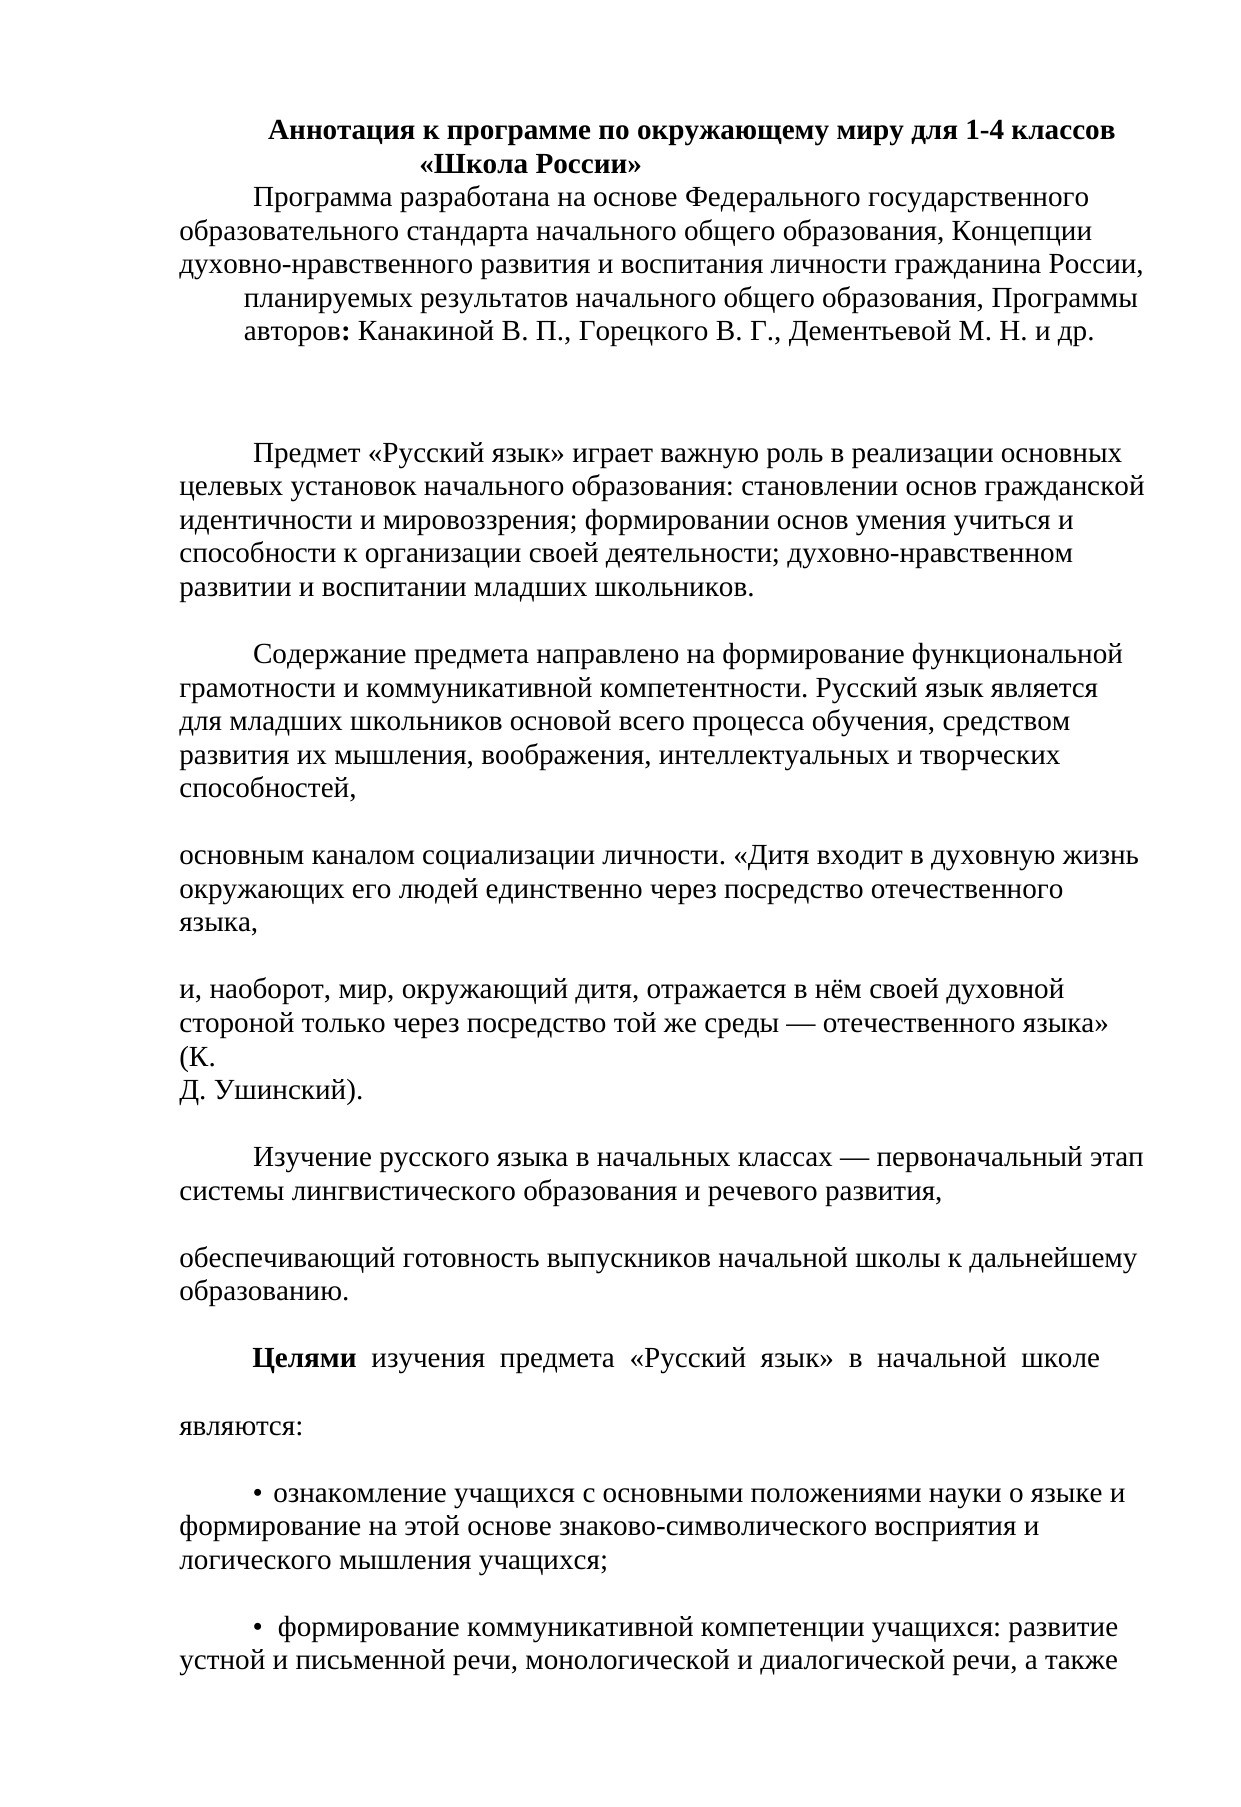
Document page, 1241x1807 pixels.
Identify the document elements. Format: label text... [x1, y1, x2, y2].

text Предмет «Русский язык» играет важную роль в реализации основных целевых установок начального образования: становлении основ гражданской идентичности и мировоззрения; формировании основ умения учиться и способности к организации своей деятельности; духовно-нравственном развитии и воспитании младших школьников. [179, 435, 1148, 603]
text Изучение русского языка в начальных классах — первоначальный этап системы лингвистического образования и речевого развития, [179, 1139, 1146, 1206]
text Д. Ушинский). [179, 1072, 1148, 1106]
text основным каналом социализации личности. «Дитя входит в духовную жизнь окружающих его людей единственно через посредство отечественного языка, [179, 837, 1146, 938]
text Целями изучения предмета «Русский язык» в начальной школе [252, 1341, 1148, 1374]
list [179, 1609, 1148, 1676]
text планируемых результатов начального общего образования, Программы авторов: Канакиной В. П., Горецкого В. Г., Дементьевой М. Н. и др. [244, 280, 1148, 347]
text являются: [179, 1408, 1148, 1441]
text Программа разработана на основе Федерального государственного образовательного стандарта начального общего образования, Концепции духовно-нравственного развития и воспитания личности гражданина России, [179, 179, 1146, 280]
text обеспечивающий готовность выпускников начальной школы к дальнейшему образованию. [179, 1240, 1146, 1307]
text «Школа России» [268, 146, 1148, 179]
list ознакомление учащихся с основными положениями науки о языке и формирование на этой основе знаково-символического восприятия и логического мышления учащихся; [179, 1475, 1146, 1575]
text Аннотация к программе по окружающему миру для 1-4 классов [268, 112, 1148, 146]
text Содержание предмета направлено на формирование функциональной грамотности и коммуникативной компетентности. Русский язык является для младших школьников основой всего процесса обучения, средством развития их мышления, воображения, интеллектуальных и творческих способностей, [179, 636, 1146, 804]
text и, наоборот, мир, окружающий дитя, отражается в нём своей духовной стороной только через посредство той же среды — отечественного языка» (К. [179, 972, 1146, 1072]
